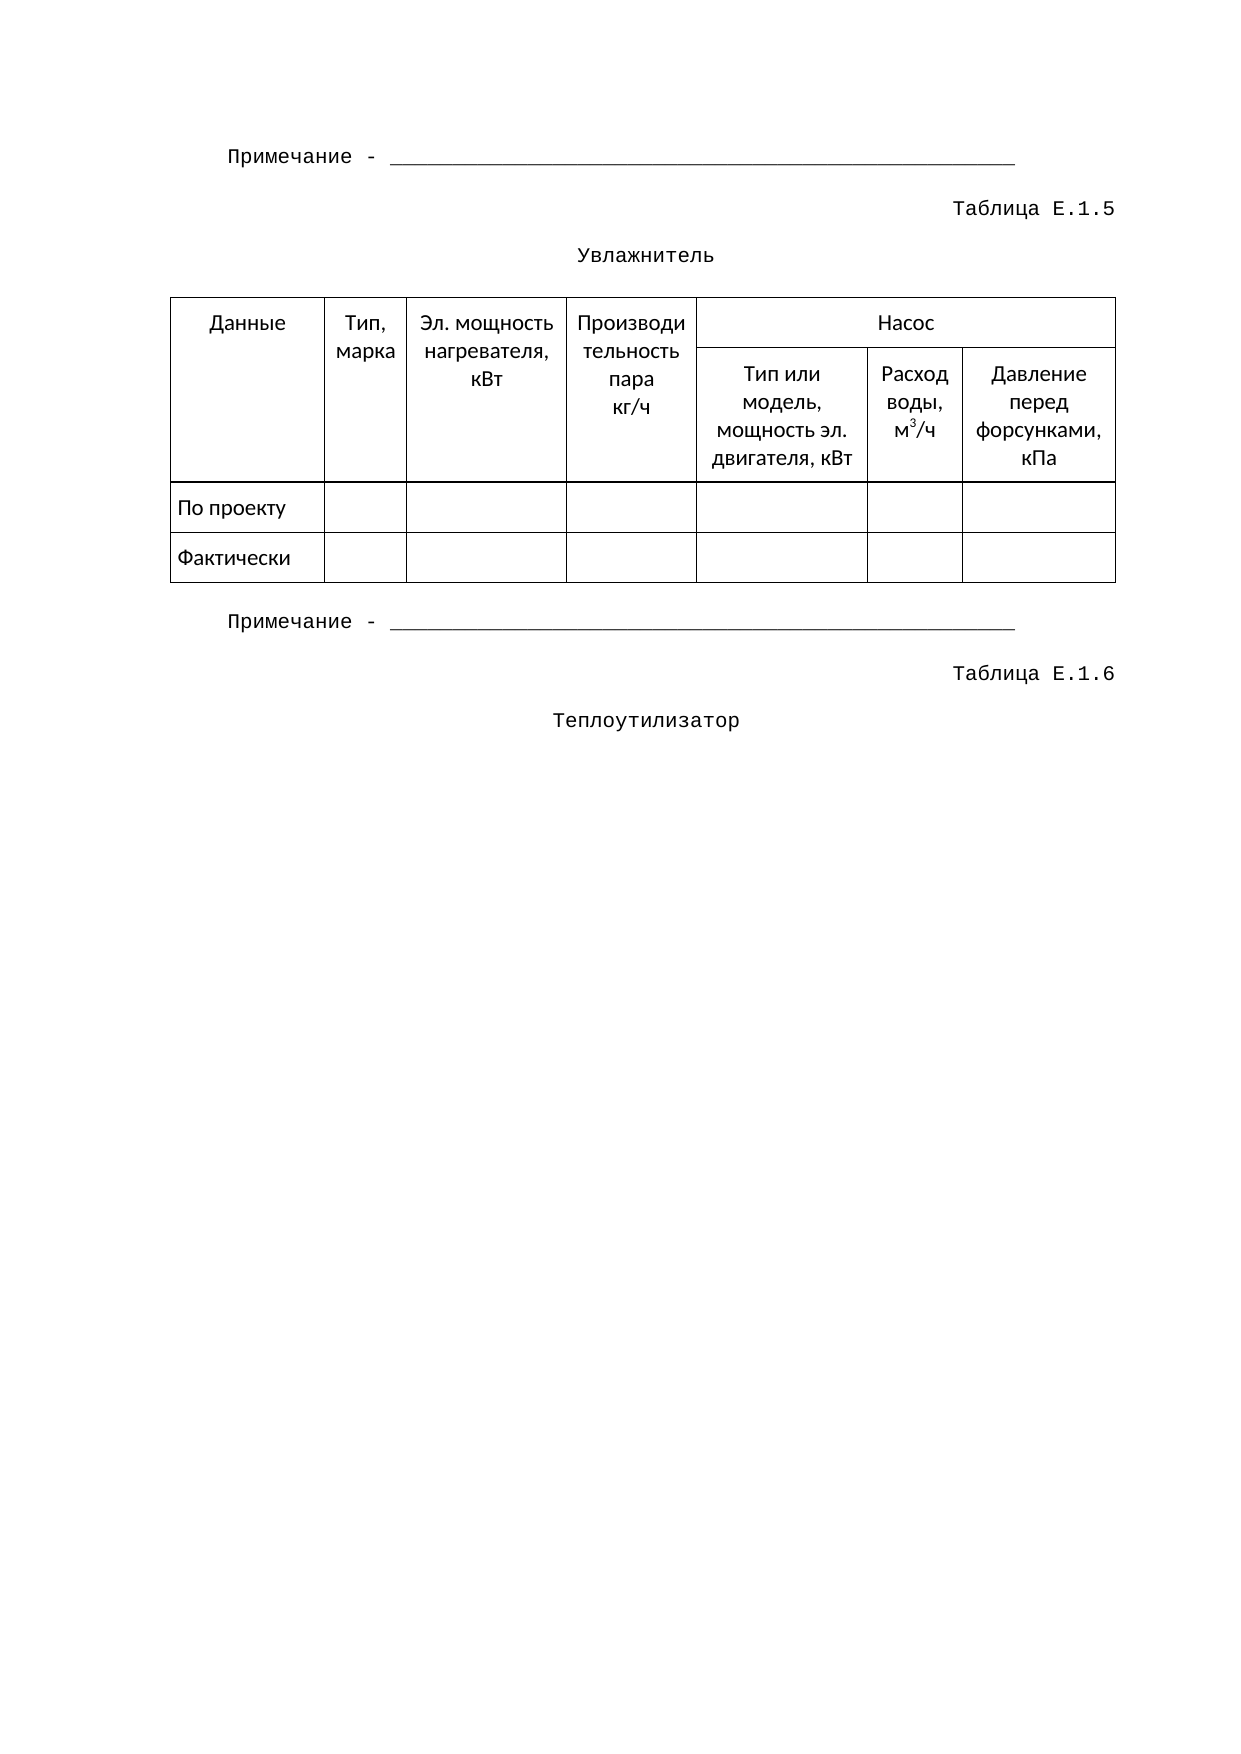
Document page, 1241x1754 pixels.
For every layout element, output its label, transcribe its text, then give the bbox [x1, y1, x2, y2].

table_cell [325, 533, 406, 582]
table_cell Давление перед форсунками, кПа [963, 348, 1115, 481]
text Увлажнитель [177, 245, 1152, 269]
table_cell [963, 483, 1115, 532]
table_cell Тип или модель, мощность эл. двигателя, кВт [697, 348, 867, 481]
text Таблица Е.1.6 [177, 663, 1152, 686]
table_cell [697, 483, 867, 532]
table_cell Расход воды, м3/ч [868, 348, 962, 481]
text Примечание - __________________________________________________ [177, 611, 1152, 635]
table_header Насос [697, 298, 1115, 347]
table_cell По проекту [171, 483, 324, 532]
table_header Производительность пара кг/ч [567, 298, 696, 481]
text Таблица Е.1.5 [177, 198, 1152, 221]
table_header Тип, марка [325, 298, 406, 481]
table_cell [697, 533, 867, 582]
table_cell [567, 533, 696, 582]
table_cell [325, 483, 406, 532]
table_header Эл. мощность нагревателя, кВт [407, 298, 566, 481]
table_cell Фактически [171, 533, 324, 582]
table_cell [868, 533, 962, 582]
table_cell [407, 533, 566, 582]
text Теплоутилизатор [177, 710, 1152, 734]
table_cell [567, 483, 696, 532]
text Примечание - __________________________________________________ [177, 146, 1152, 170]
table_cell [407, 483, 566, 532]
table_header Данные [171, 298, 324, 481]
table_cell [963, 533, 1115, 582]
table_cell [868, 483, 962, 532]
